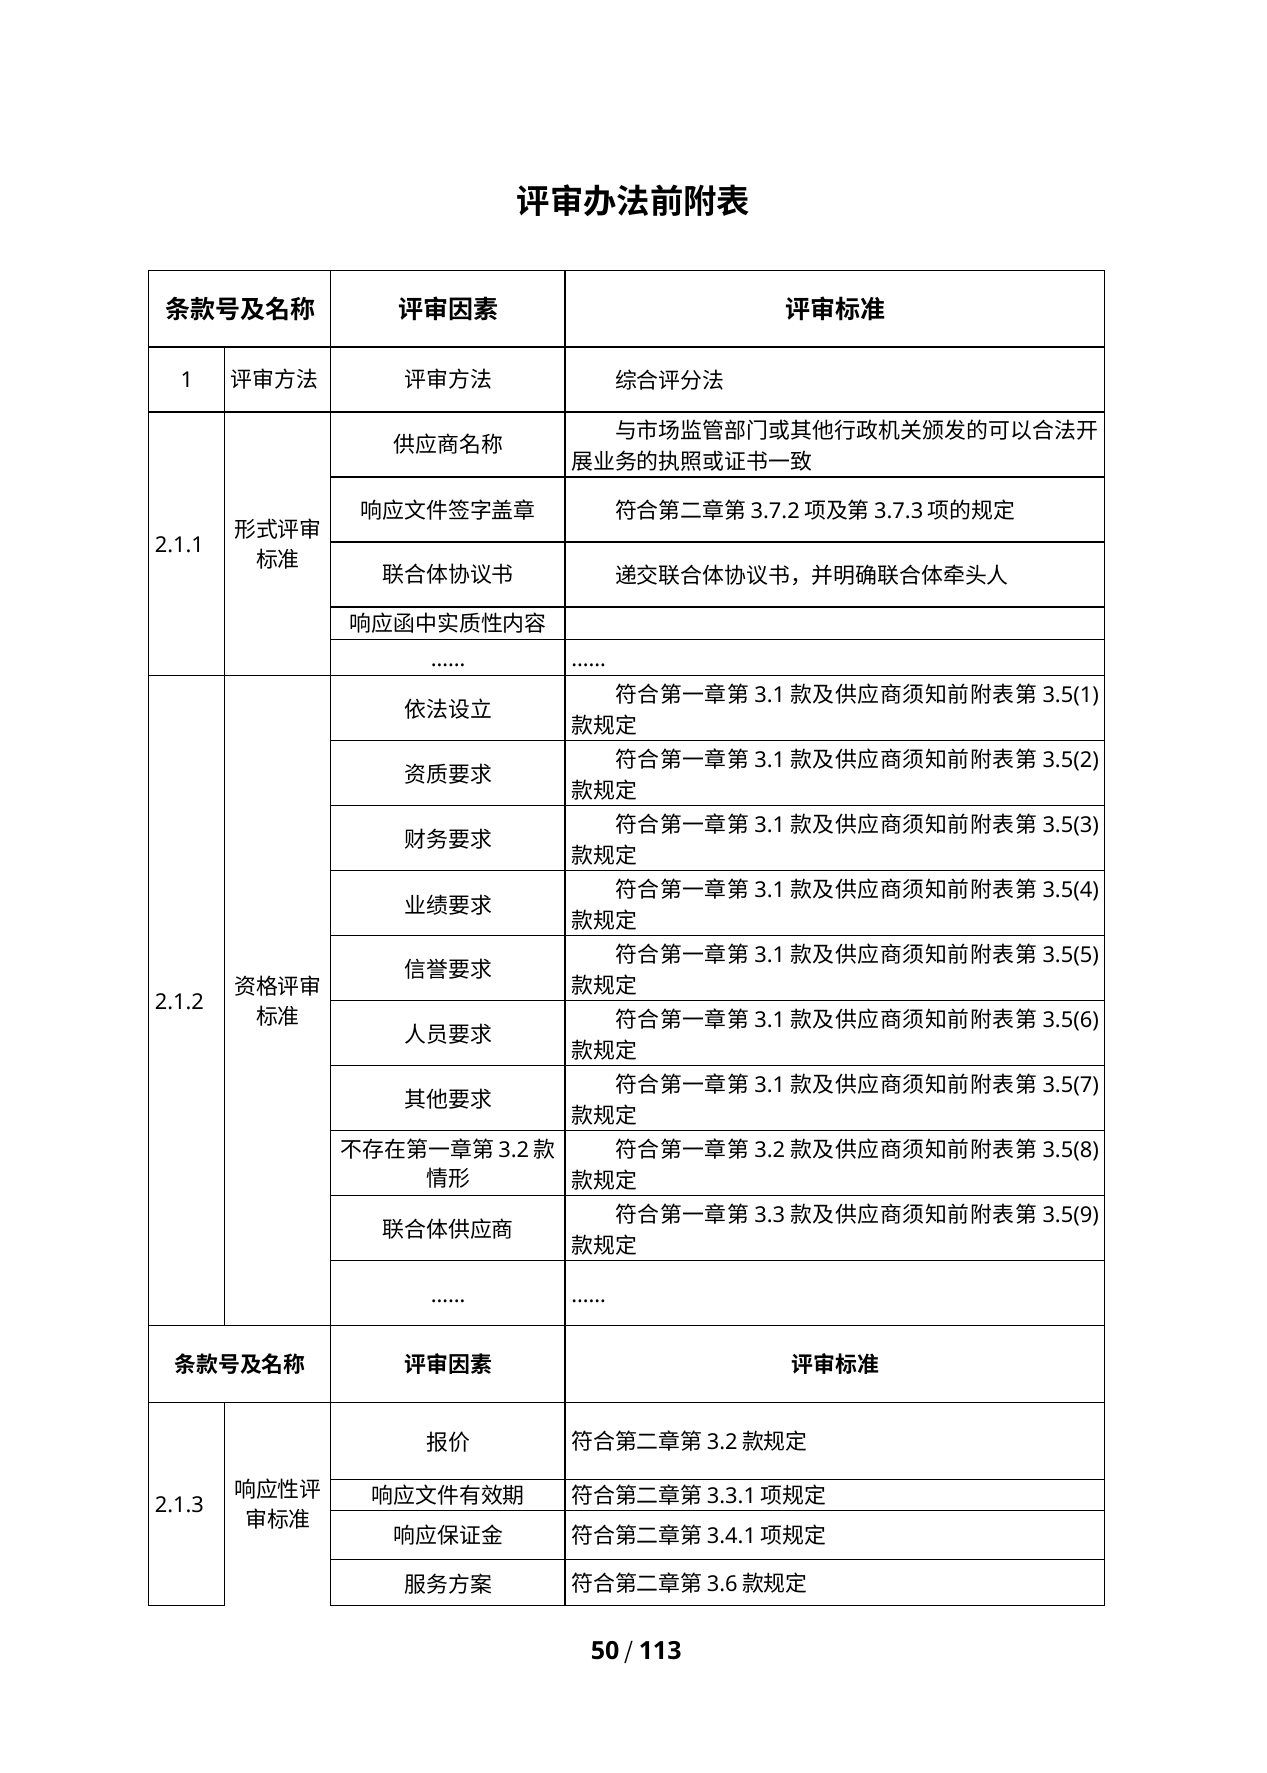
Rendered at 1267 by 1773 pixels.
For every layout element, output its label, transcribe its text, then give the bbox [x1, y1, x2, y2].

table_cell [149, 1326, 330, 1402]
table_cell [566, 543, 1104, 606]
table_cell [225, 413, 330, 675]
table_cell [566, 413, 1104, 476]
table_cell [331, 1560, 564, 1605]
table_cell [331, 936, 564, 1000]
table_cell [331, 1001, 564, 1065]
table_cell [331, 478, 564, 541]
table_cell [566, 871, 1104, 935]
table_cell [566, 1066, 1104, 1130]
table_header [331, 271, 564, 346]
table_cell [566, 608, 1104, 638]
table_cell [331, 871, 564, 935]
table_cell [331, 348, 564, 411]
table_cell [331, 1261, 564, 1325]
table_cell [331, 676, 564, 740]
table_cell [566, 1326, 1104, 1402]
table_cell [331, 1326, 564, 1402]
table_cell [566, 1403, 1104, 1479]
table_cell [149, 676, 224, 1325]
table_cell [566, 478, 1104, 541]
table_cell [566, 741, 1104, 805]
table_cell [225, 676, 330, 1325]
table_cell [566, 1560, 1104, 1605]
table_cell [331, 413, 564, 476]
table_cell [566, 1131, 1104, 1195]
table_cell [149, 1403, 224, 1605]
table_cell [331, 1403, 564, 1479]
subtitle 评审办法前附表 [136, 175, 1131, 223]
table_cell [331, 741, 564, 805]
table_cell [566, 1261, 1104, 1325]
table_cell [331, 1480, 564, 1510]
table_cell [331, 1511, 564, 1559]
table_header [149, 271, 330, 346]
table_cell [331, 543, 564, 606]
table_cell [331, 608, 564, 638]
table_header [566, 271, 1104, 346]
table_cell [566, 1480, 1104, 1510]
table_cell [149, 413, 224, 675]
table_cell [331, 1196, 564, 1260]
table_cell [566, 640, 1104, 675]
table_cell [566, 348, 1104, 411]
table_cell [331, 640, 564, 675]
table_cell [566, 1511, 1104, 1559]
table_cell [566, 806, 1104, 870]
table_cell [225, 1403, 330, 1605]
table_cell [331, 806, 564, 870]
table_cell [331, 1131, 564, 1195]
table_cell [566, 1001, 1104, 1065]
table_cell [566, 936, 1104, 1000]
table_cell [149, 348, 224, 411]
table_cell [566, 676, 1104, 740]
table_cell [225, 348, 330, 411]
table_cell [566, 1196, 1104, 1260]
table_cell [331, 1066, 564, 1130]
